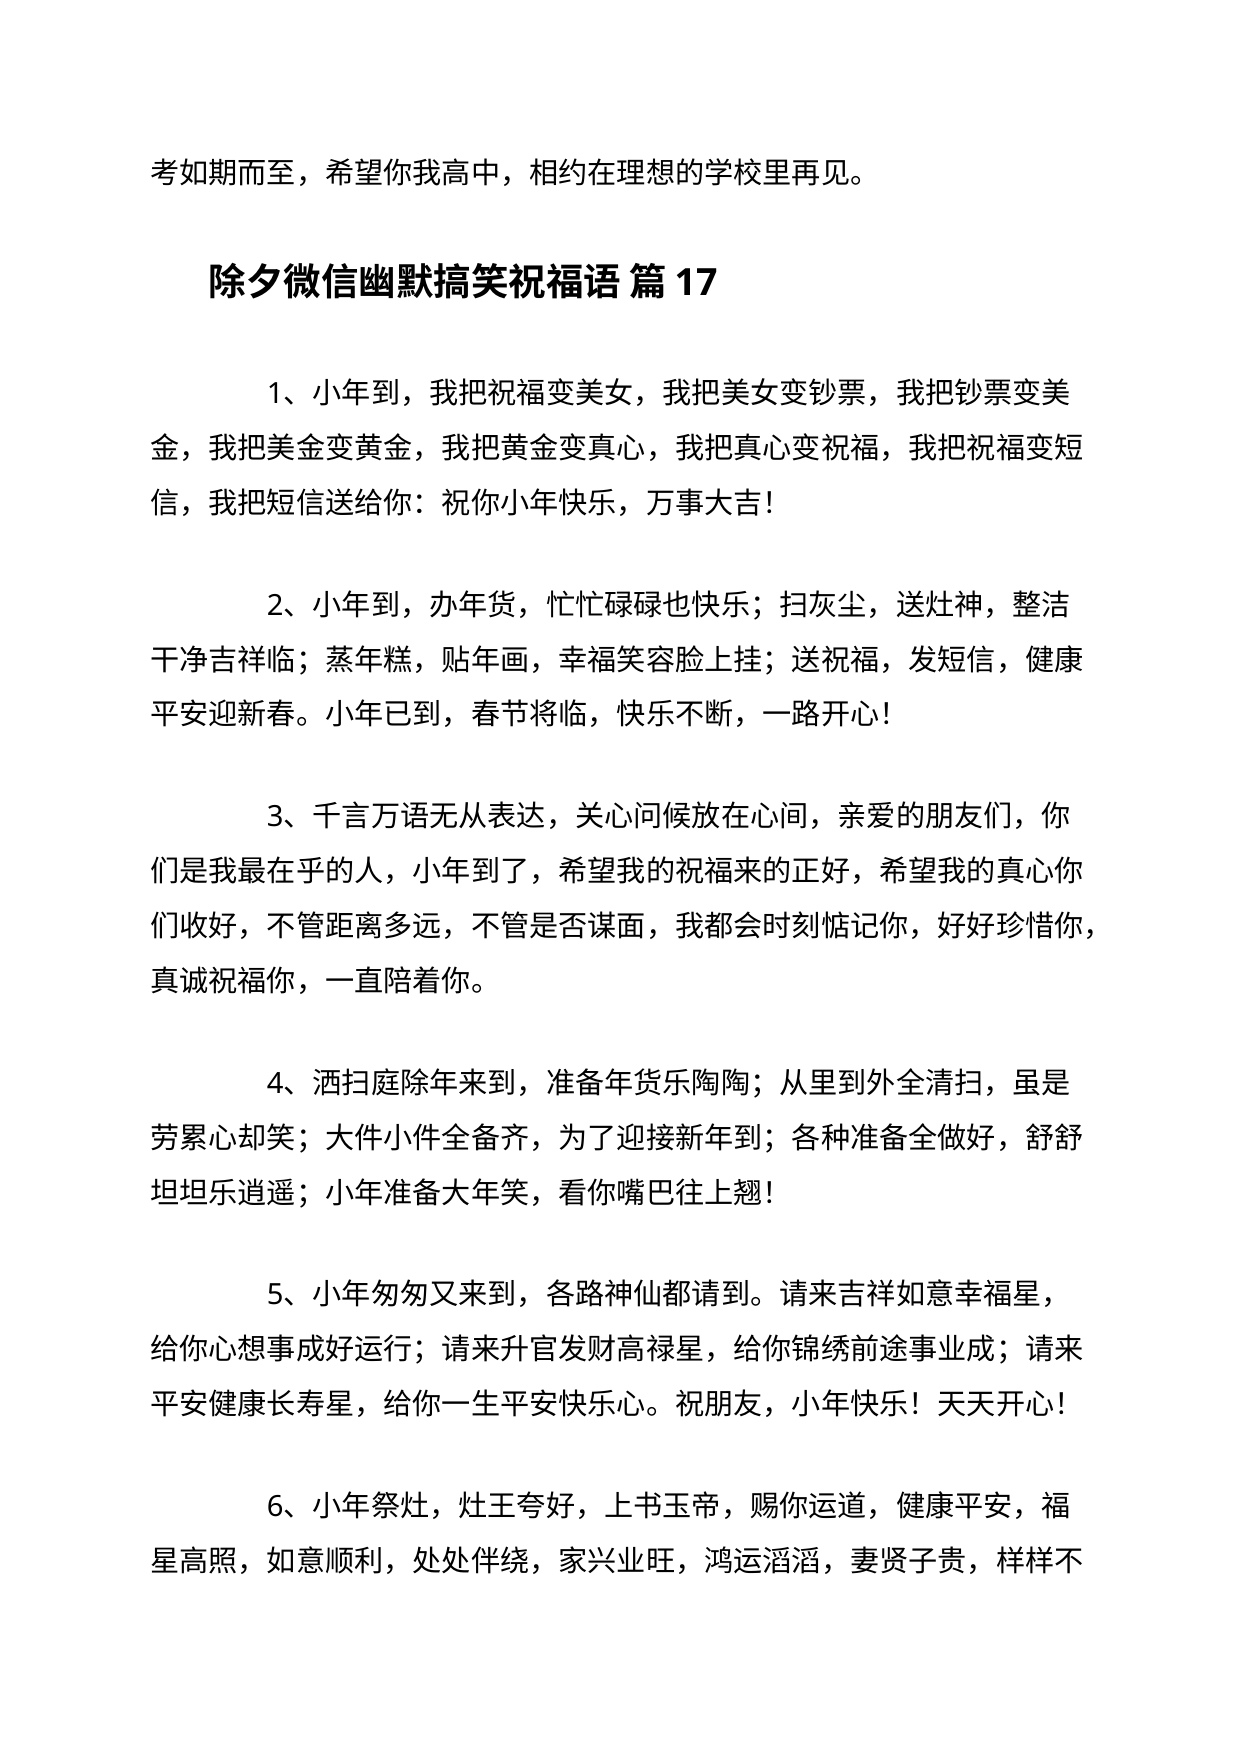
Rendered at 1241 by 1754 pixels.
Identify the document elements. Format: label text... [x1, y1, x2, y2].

text 3、千言万语无从表达，关心问候放在心间，亲爱的朋友们，你们是我最在乎的人，小年到了，希望我的祝福来的正好，希望我的真心你们收好，不管距离多远，不管是否谋面，我都会时刻惦记你，好好珍惜你，真诚祝福你，一直陪着你。 [150, 793, 1090, 1000]
text 除夕微信幽默搞笑祝福语 篇17 [150, 252, 1090, 306]
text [150, 1483, 1090, 1580]
text 4、洒扫庭除年来到，准备年货乐陶陶；从里到外全清扫，虽是劳累心却笑；大件小件全备齐，为了迎接新年到；各种准备全做好，舒舒坦坦乐逍遥；小年准备大年笑，看你嘴巴往上翘！ [150, 1059, 1090, 1211]
text 2、小年到，办年货，忙忙碌碌也快乐；扫灰尘，送灶神，整洁干净吉祥临；蒸年糕，贴年画，幸福笑容脸上挂；送祝福，发短信，健康平安迎新春。小年已到，春节将临，快乐不断，一路开心！ [150, 581, 1090, 733]
text 1、小年到，我把祝福变美女，我把美女变钞票，我把钞票变美金，我把美金变黄金，我把黄金变真心，我把真心变祝福，我把祝福变短信，我把短信送给你：祝你小年快乐，万事大吉！ [150, 369, 1090, 522]
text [150, 150, 1090, 192]
text 5、小年匆匆又来到，各路神仙都请到。请来吉祥如意幸福星，给你心想事成好运行；请来升官发财高禄星，给你锦绣前途事业成；请来平安健康长寿星，给你一生平安快乐心。祝朋友，小年快乐！天天开心！ [150, 1271, 1090, 1423]
